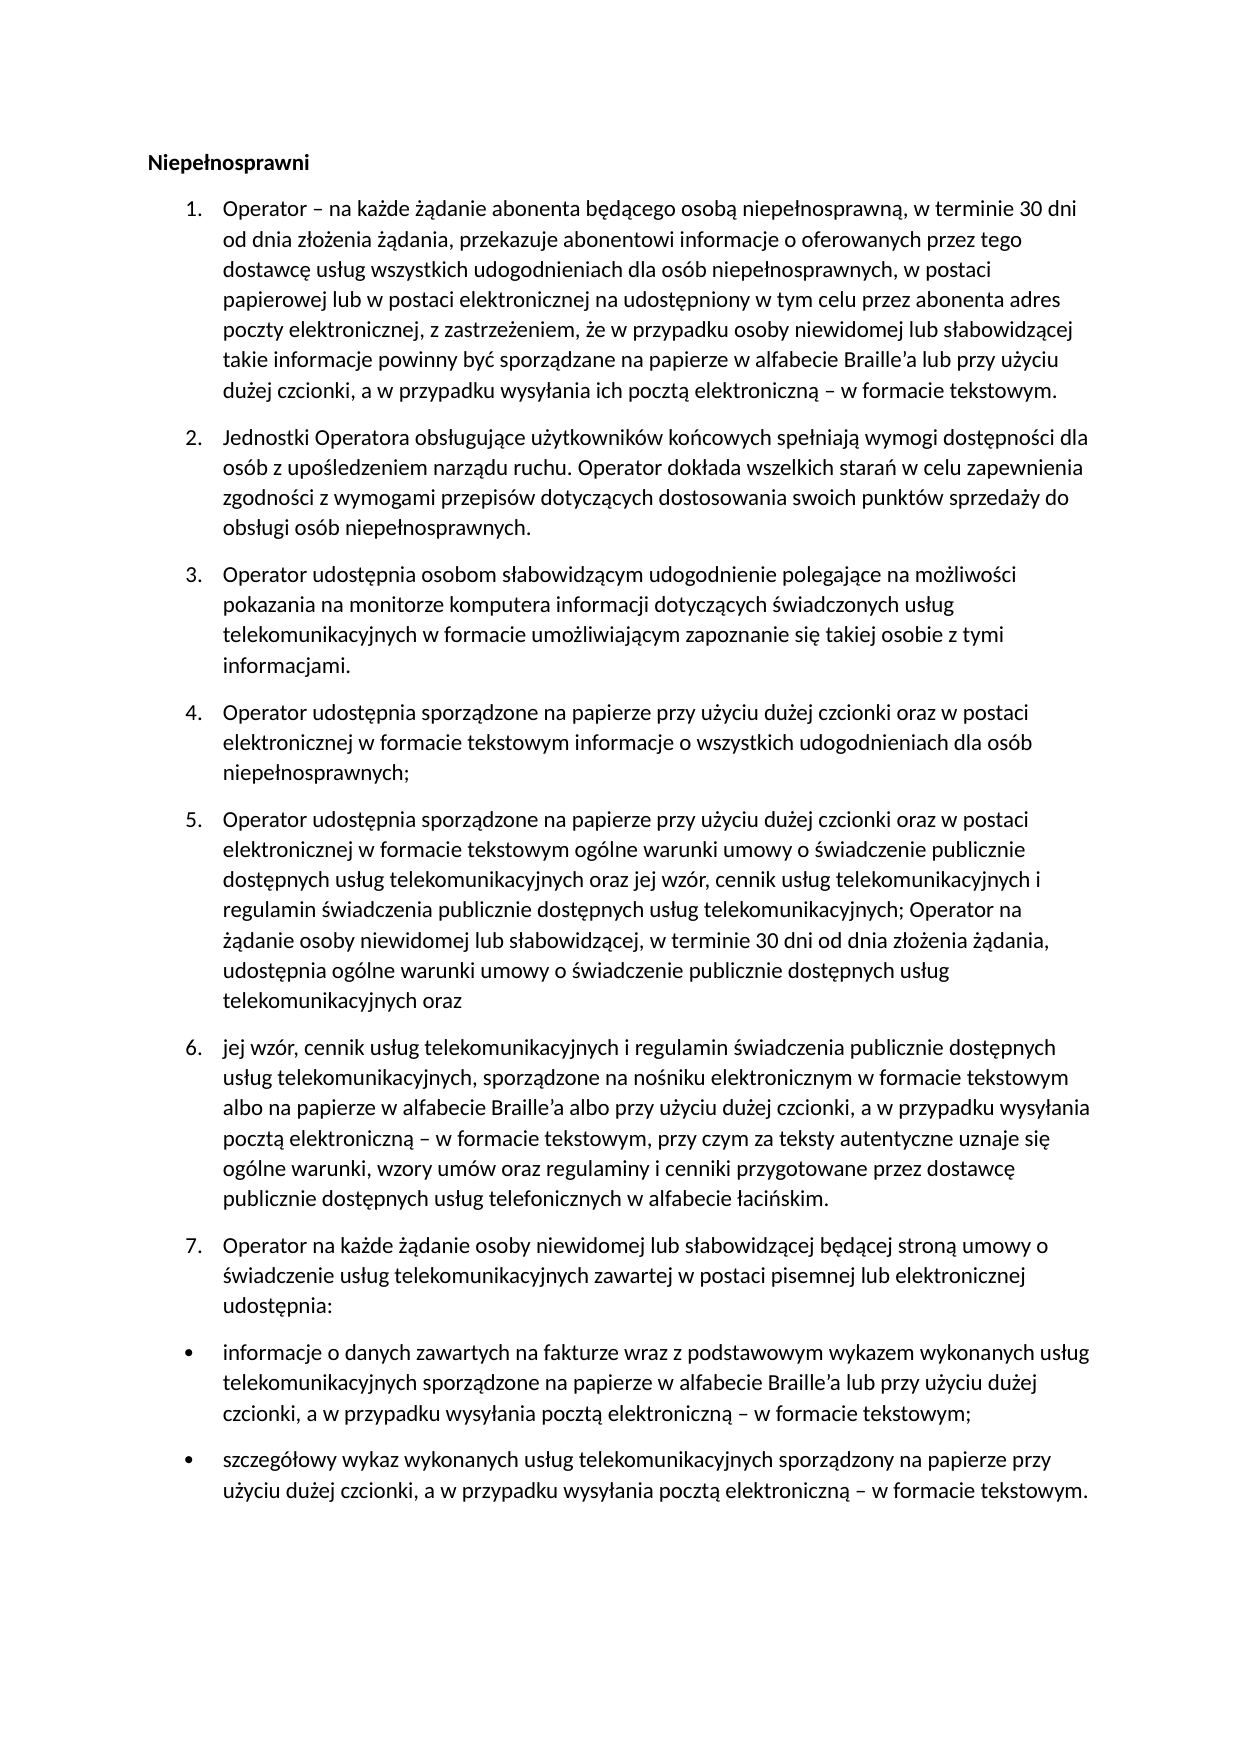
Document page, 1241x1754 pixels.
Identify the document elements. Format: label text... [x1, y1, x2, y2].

list Jednostki Operatora obsługujące użytkowników końcowych spełniają wymogi dostępności dla osób z upośledzeniem narządu ruchu. Operator dokłada wszelkich starań w celu zapewnienia zgodności z wymogami przepisów dotyczących dostosowania swoich punktów sprzedaży do obsługi osób niepełnosprawnych. [185, 423, 1093, 541]
list informacje o danych zawartych na fakturze wraz z podstawowym wykazem wykonanych usług telekomunikacyjnych sporządzone na papierze w alfabecie Braille’a lub przy użyciu dużej czcionki, a w przypadku wysyłania pocztą elektroniczną – w formacie tekstowym; [185, 1338, 1093, 1427]
text Niepełnosprawni [148, 148, 1093, 176]
list Operator udostępnia sporządzone na papierze przy użyciu dużej czcionki oraz w postaci elektronicznej w formacie tekstowym informacje o wszystkich udogodnieniach dla osób niepełnosprawnych; [185, 698, 1093, 786]
list jej wzór, cennik usług telekomunikacyjnych i regulamin świadczenia publicznie dostępnych usług telekomunikacyjnych, sporządzone na nośniku elektronicznym w formacie tekstowym albo na papierze w alfabecie Braille’a albo przy użyciu dużej czcionki, a w przypadku wysyłania pocztą elektroniczną – w formacie tekstowym, przy czym za teksty autentyczne uznaje się ogólne warunki, wzory umów oraz regulaminy i cenniki przygotowane przez dostawcę publicznie dostępnych usług telefonicznych w alfabecie łacińskim. [185, 1033, 1093, 1212]
list Operator na każde żądanie osoby niewidomej lub słabowidzącej będącej stroną umowy o świadczenie usług telekomunikacyjnych zawartej w postaci pisemnej lub elektronicznej udostępnia: [185, 1231, 1093, 1319]
list Operator – na każde żądanie abonenta będącego osobą niepełnosprawną, w terminie 30 dni od dnia złożenia żądania, przekazuje abonentowi informacje o oferowanych przez tego dostawcę usług wszystkich udogodnieniach dla osób niepełnosprawnych, w postaci papierowej lub w postaci elektronicznej na udostępniony w tym celu przez abonenta adres poczty elektronicznej, z zastrzeżeniem, że w przypadku osoby niewidomej lub słabowidzącej takie informacje powinny być sporządzane na papierze w alfabecie Braille’a lub przy użyciu dużej czcionki, a w przypadku wysyłania ich pocztą elektroniczną – w formacie tekstowym. [185, 194, 1093, 404]
list Operator udostępnia osobom słabowidzącym udogodnienie polegające na możliwości pokazania na monitorze komputera informacji dotyczących świadczonych usług telekomunikacyjnych w formacie umożliwiającym zapoznanie się takiej osobie z tymi informacjami. [185, 560, 1093, 679]
list Operator udostępnia sporządzone na papierze przy użyciu dużej czcionki oraz w postaci elektronicznej w formacie tekstowym ogólne warunki umowy o świadczenie publicznie dostępnych usług telekomunikacyjnych oraz jej wzór, cennik usług telekomunikacyjnych i regulamin świadczenia publicznie dostępnych usług telekomunikacyjnych; Operator na żądanie osoby niewidomej lub słabowidzącej, w terminie 30 dni od dnia złożenia żądania, udostępnia ogólne warunki umowy o świadczenie publicznie dostępnych usług telekomunikacyjnych oraz [185, 805, 1093, 1014]
list szczegółowy wykaz wykonanych usług telekomunikacyjnych sporządzony na papierze przy użyciu dużej czcionki, a w przypadku wysyłania pocztą elektroniczną – w formacie tekstowym. [185, 1446, 1093, 1504]
